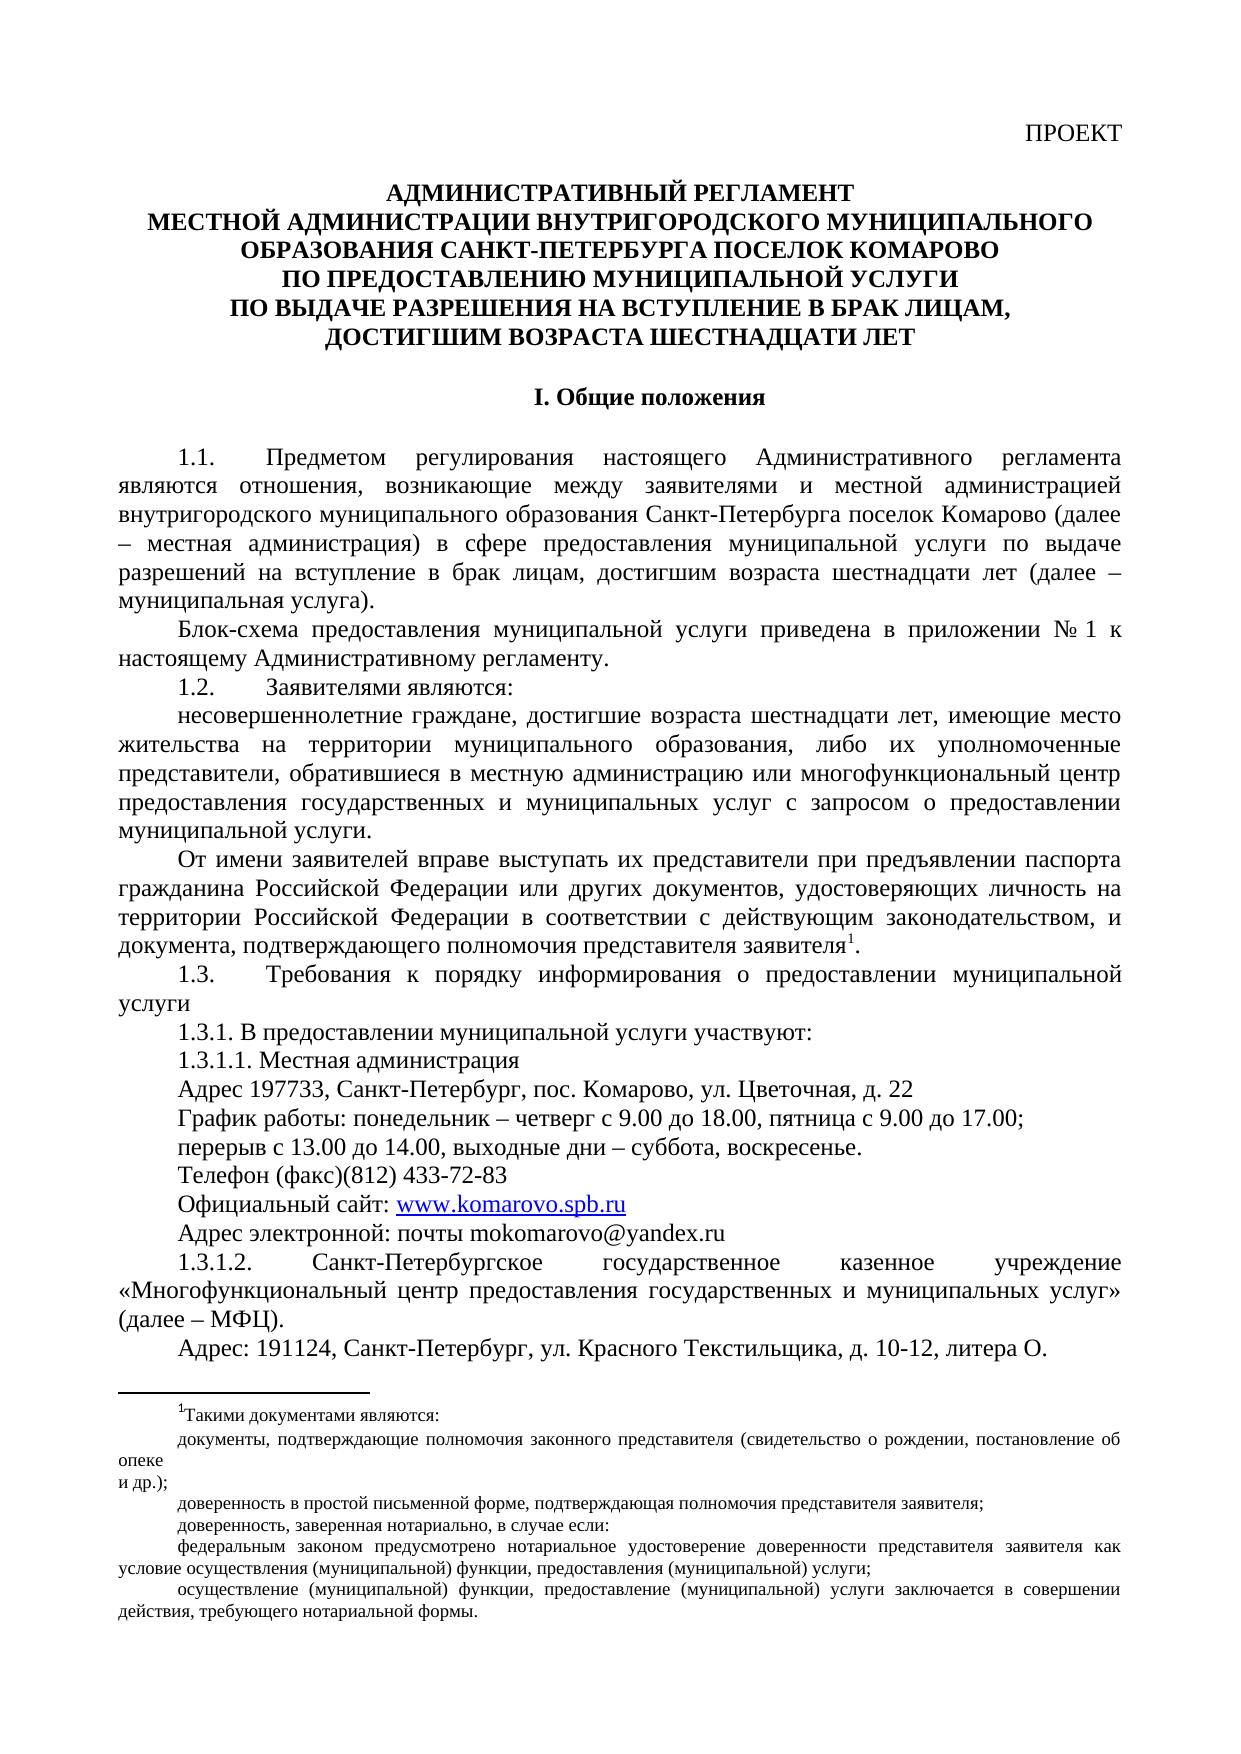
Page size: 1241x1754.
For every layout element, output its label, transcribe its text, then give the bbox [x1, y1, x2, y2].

text Телефон (факс)(812) 433-72-83 [118, 1160, 1122, 1189]
text ДОСТИГШИМ ВОЗРАСТА ШЕСТНАДЦАТИ ЛЕТ [118, 322, 1122, 351]
text АДМИНИСТРАТИВНЫЙ РЕГЛАМЕНТ [118, 178, 1122, 207]
text Адрес 197733, Санкт-Петербург, пос. Комарово, ул. Цветочная, д. 22 [118, 1074, 1122, 1103]
text ПО ВЫДАЧЕ РАЗРЕШЕНИЯ НА ВСТУПЛЕНИЕ В БРАК ЛИЦАМ, [118, 293, 1122, 322]
text несовершеннолетние граждане, достигшие возраста шестнадцати лет, имеющие место жительства на территории муниципального образования, либо их уполномоченные представители, обратившиеся в местную администрацию или многофункциональный центр предоставления государственных и муниципальных услуг с запросом о предоставлении муниципальной услуги. [118, 700, 1122, 844]
text ПРОЕКТ [118, 118, 1122, 147]
text Адрес: 191124, Санкт-Петербург, ул. Красного Текстильщика, д. 10-12, литера О. [118, 1333, 1122, 1362]
text Адрес электронной: почты mokomarovo@yandex.ru [118, 1218, 1122, 1247]
text перерыв с 13.00 до 14.00, выходные дни – суббота, воскресенье. [118, 1132, 1122, 1160]
text I. Общие положения [118, 382, 1122, 410]
list Предметом регулирования настоящего Административного регламента являются отношения, возникающие между заявителями и местной администрацией внутригородского муниципального образования Санкт-Петербурга поселок Комарово (далее – местная администрация) в сфере предоставления муниципальной услуги по выдаче разрешений на вступление в брак лицам, достигшим возраста шестнадцати лет (далее – муниципальная услуга). [118, 442, 1122, 614]
text Официальный сайт: www.komarovo.spb.ru [118, 1189, 1122, 1218]
text ПО ПРЕДОСТАВЛЕНИЮ МУНИЦИПАЛЬНОЙ УСЛУГИ [118, 264, 1122, 293]
list Заявителями являются: [118, 672, 1122, 700]
text МЕСТНОЙ АДМИНИСТРАЦИИ ВНУТРИГОРОДСКОГО МУНИЦИПАЛЬНОГО ОБРАЗОВАНИЯ САНКТ-ПЕТЕРБУРГА ПОСЕЛОК КОМАРОВО [118, 207, 1122, 264]
text 1.3.1.2. Санкт-Петербургское государственное казенное учреждение «Многофункциональный центр предоставления государственных и муниципальных услуг» (далее – МФЦ). [118, 1247, 1122, 1333]
text Блок-схема предоставления муниципальной услуги приведена в приложении № 1 к настоящему Административному регламенту. [118, 614, 1122, 672]
text 1.3.1. В предоставлении муниципальной услуги участвуют: [118, 1017, 1122, 1045]
text 1.3. Требования к порядку информирования о предоставлении муниципальной услуги [118, 959, 1122, 1017]
text График работы: понедельник – четверг с 9.00 до 18.00, пятница с 9.00 до 17.00; [118, 1103, 1122, 1132]
text От имени заявителей вправе выступать их представители при предъявлении паспорта гражданина Российской Федерации или других документов, удостоверяющих личность на территории Российской Федерации в соответствии с действующим законодательством, и документа, подтверждающего полномочия представителя заявителя. [118, 844, 1122, 959]
text 1.3.1.1. Местная администрация [118, 1045, 1122, 1074]
